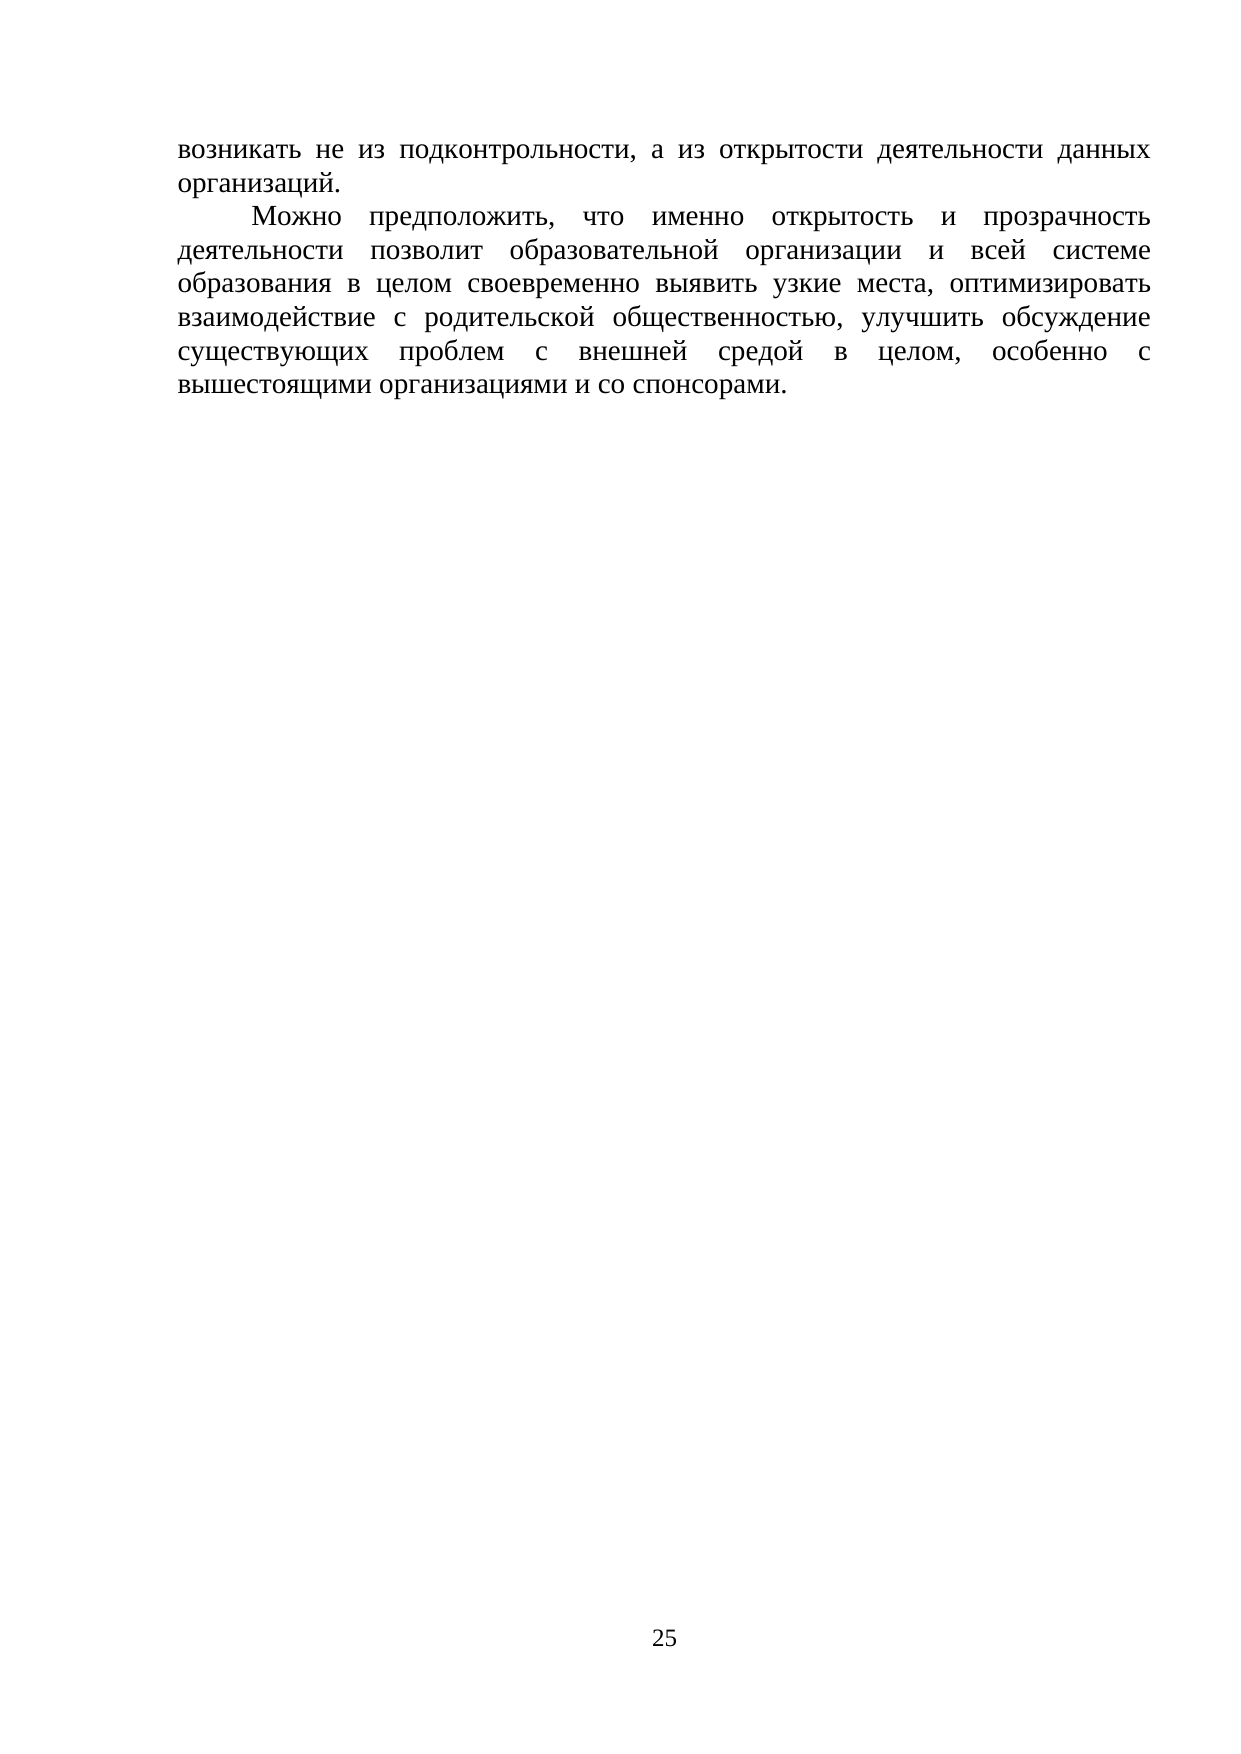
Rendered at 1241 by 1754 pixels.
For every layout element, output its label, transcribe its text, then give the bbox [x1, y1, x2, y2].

text Можно предположить, что именно открытость и прозрачность деятельности позволит образовательной организации и всей системе образования в целом своевременно выявить узкие места, оптимизировать взаимодействие с родительской общественностью, улучшить обсуждение существующих проблем с внешней средой в целом, особенно с вышестоящими организациями и со спонсорами. [177, 198, 1152, 400]
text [177, 131, 1152, 198]
